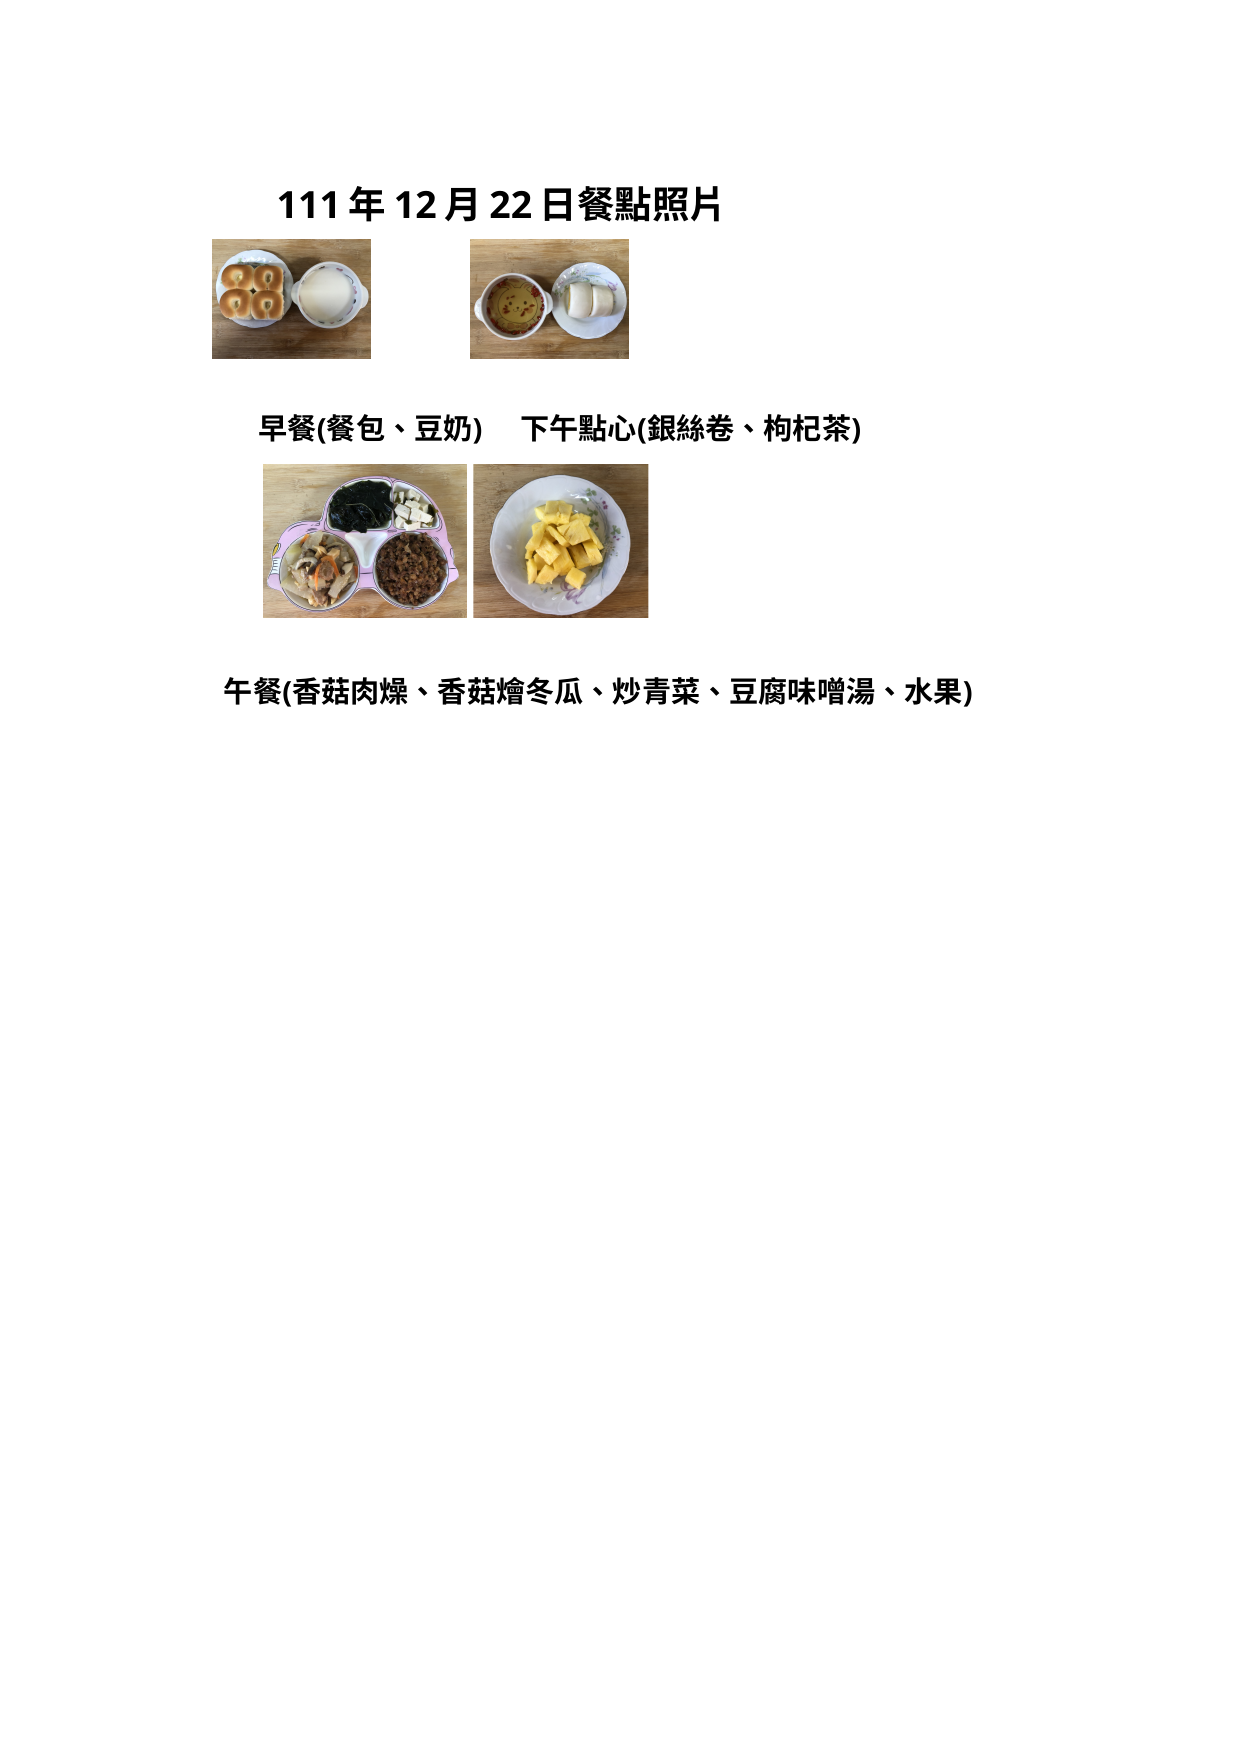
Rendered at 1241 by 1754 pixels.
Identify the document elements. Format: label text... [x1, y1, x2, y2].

text 111年12月22日餐點照片 [150, 164, 1106, 239]
picture [473, 464, 649, 618]
picture [470, 239, 629, 359]
text 早餐(餐包、豆奶) 下午點心(銀絲卷、枸杞茶) [150, 389, 1106, 464]
picture [212, 239, 371, 359]
picture [263, 464, 467, 618]
text 午餐(香菇肉燥、香菇燴冬瓜、炒青菜、豆腐味噌湯、水果) [150, 652, 1106, 727]
